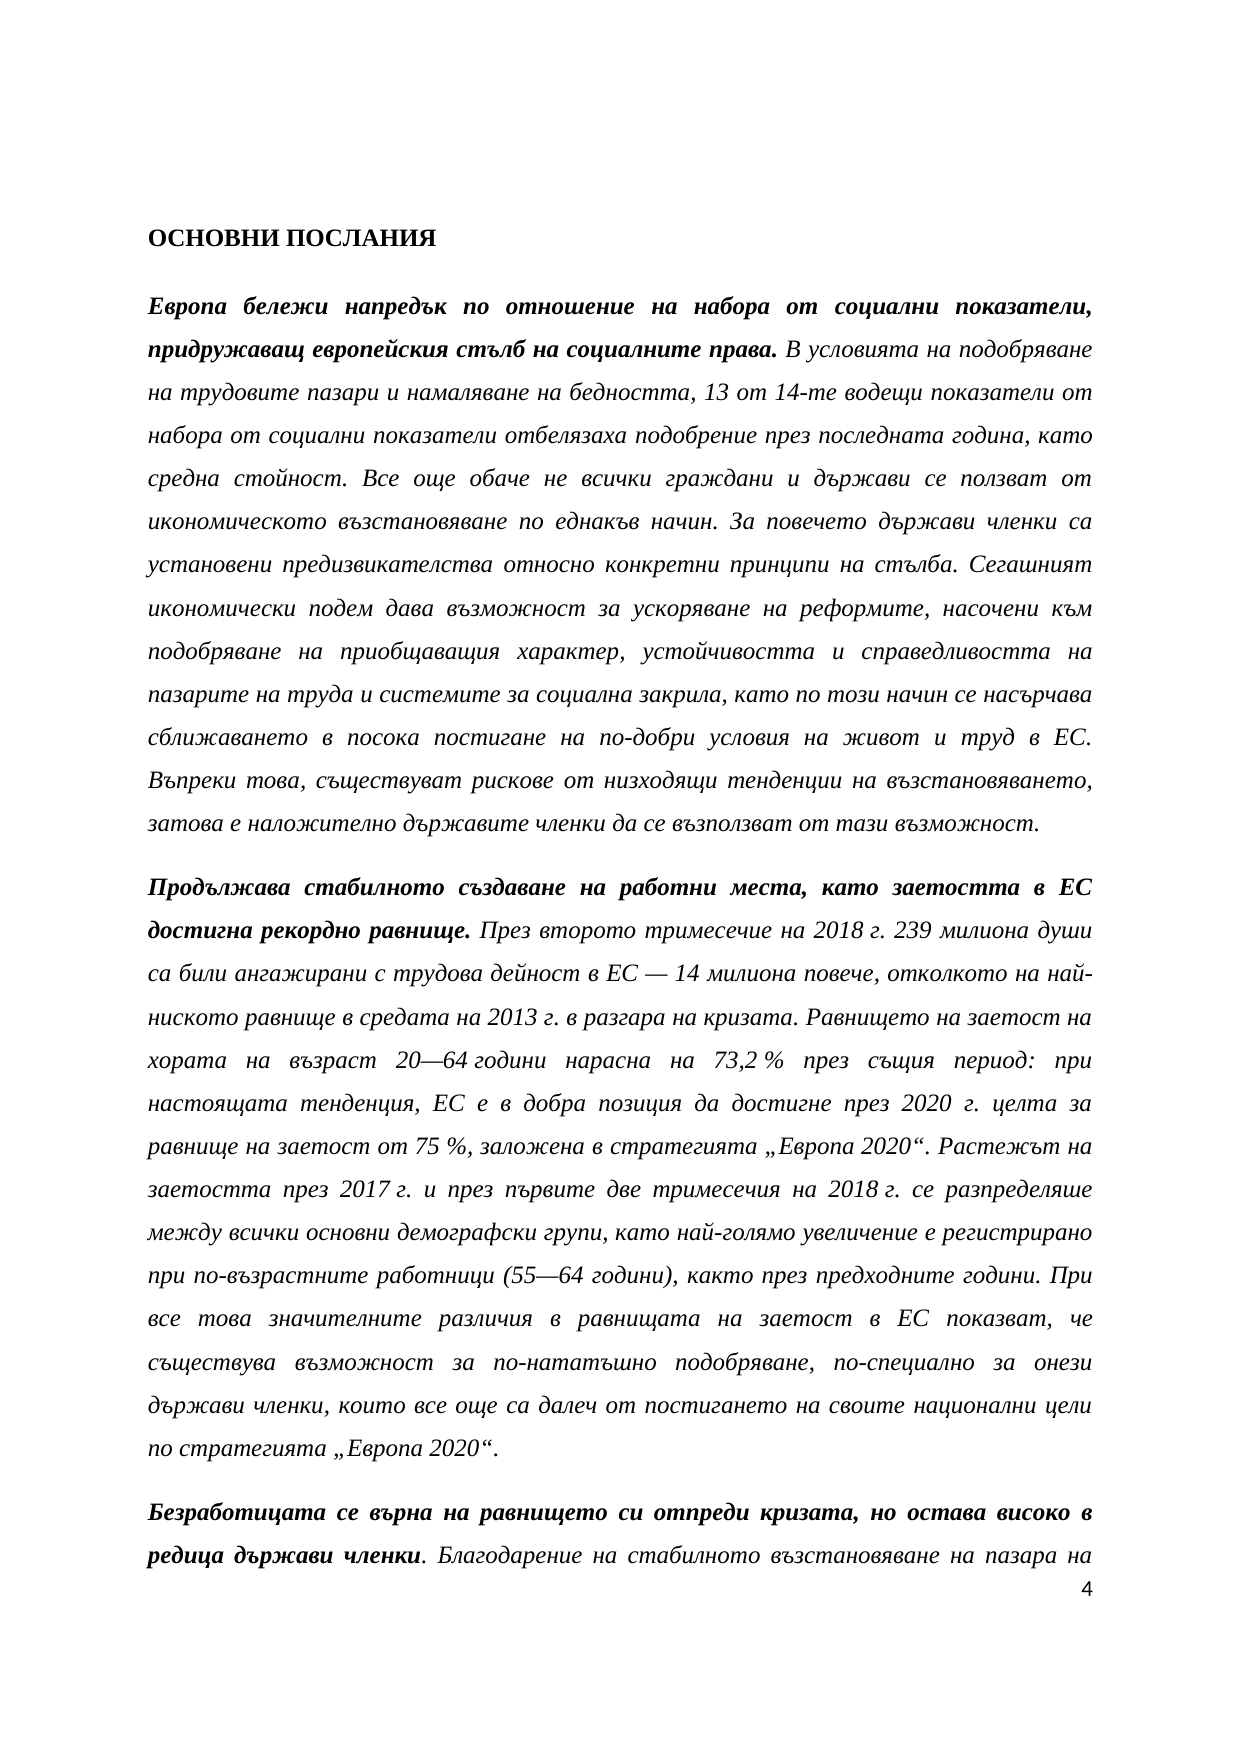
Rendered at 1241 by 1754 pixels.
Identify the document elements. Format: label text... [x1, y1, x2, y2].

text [148, 1497, 1093, 1569]
text Европа бележи напредък по отношение на набора от социални показатели, придружаващ европейския стълб на социалните права. В условията на подобряване на трудовите пазари и намаляване на бедността, 13 от 14-те водещи показатели от набора от социални показатели отбелязаха подобрение през последната година, като средна стойност. Все още обаче не всички граждани и държави се ползват от икономическото възстановяване по еднакъв начин. За повечето държави членки са установени предизвикателства относно конкретни принципи на стълба. Сегашният икономически подем дава възможност за ускоряване на реформите, насочени към подобряване на приобщаващия характер, устойчивостта и справедливостта на пазарите на труда и системите за социална закрила, като по този начин се насърчава сближаването в посока постигане на по-добри условия на живот и труд в ЕС. Въпреки това, съществуват рискове от низходящи тенденции на възстановяването, затова е наложително държавите членки да се възползват от тази възможност. [148, 291, 1093, 837]
subtitle ОСНОВНИ ПОСЛАНИЯ [148, 223, 1093, 251]
text Продължава стабилното създаване на работни места, като заетостта в ЕС достигна рекордно равнище. През второто тримесечие на 2018 г. 239 милиона души са били ангажирани с трудова дейност в ЕС — 14 милиона повече, отколкото на най-ниското равнище в средата на 2013 г. в разгара на кризата. Равнището на заетост на хората на възраст 20—64 години нарасна на 73,2 % през същия период: при настоящата тенденция, ЕС е в добра позиция да достигне през 2020 г. целта за равнище на заетост от 75 %, заложена в стратегията „Европа 2020“. Растежът на заетостта през 2017 г. и през първите две тримесечия на 2018 г. се разпределяше между всички основни демографски групи, като най-голямо увеличение е регистрирано при по-възрастните работници (55—64 години), както през предходните години. При все това значителните различия в равнищата на заетост в ЕС показват, че съществува възможност за по-нататъшно подобряване, по-специално за онези държави членки, които все още са далеч от постигането на своите национални цели по стратегията „Европа 2020“. [148, 872, 1093, 1462]
